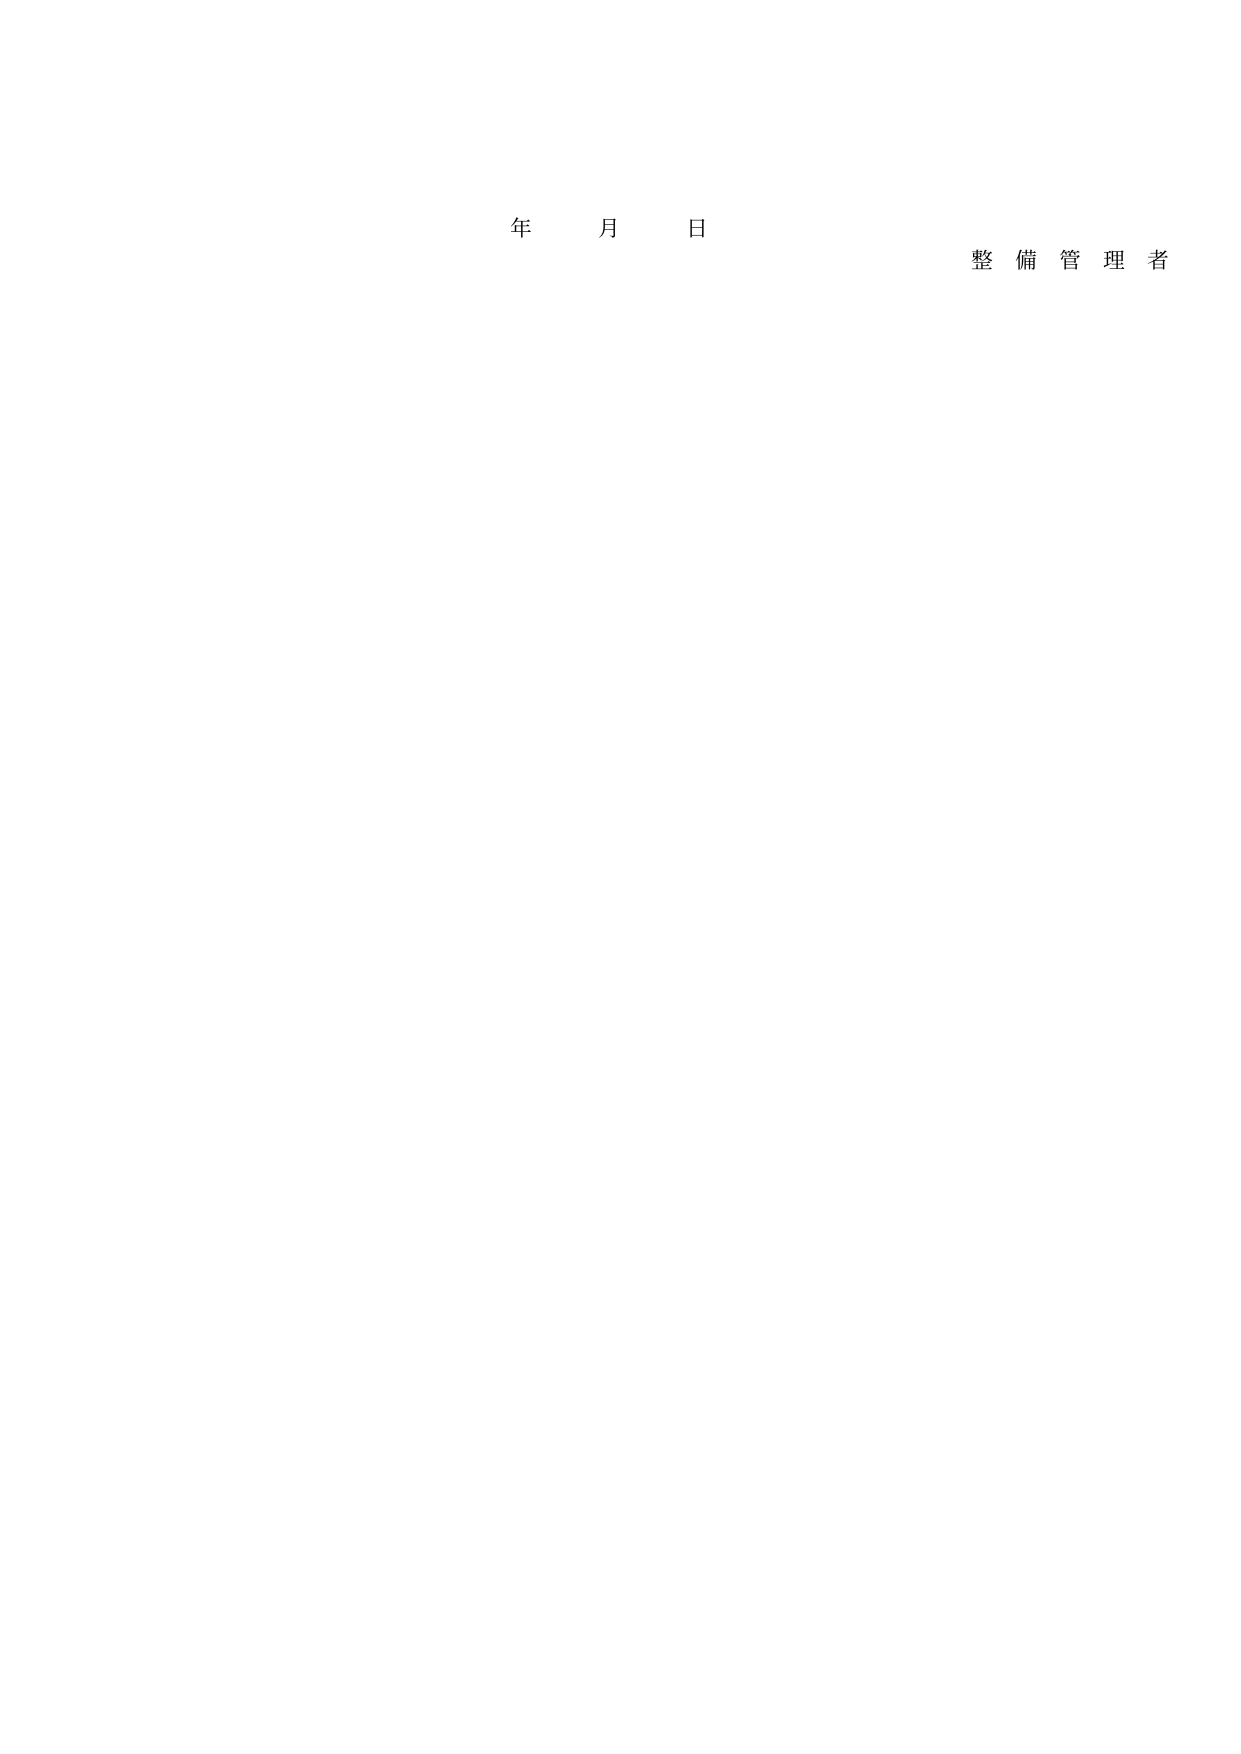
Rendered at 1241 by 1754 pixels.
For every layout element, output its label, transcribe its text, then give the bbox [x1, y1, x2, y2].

text 整備管理者 [181, 243, 1060, 276]
text 年 月 日 [181, 211, 1060, 243]
